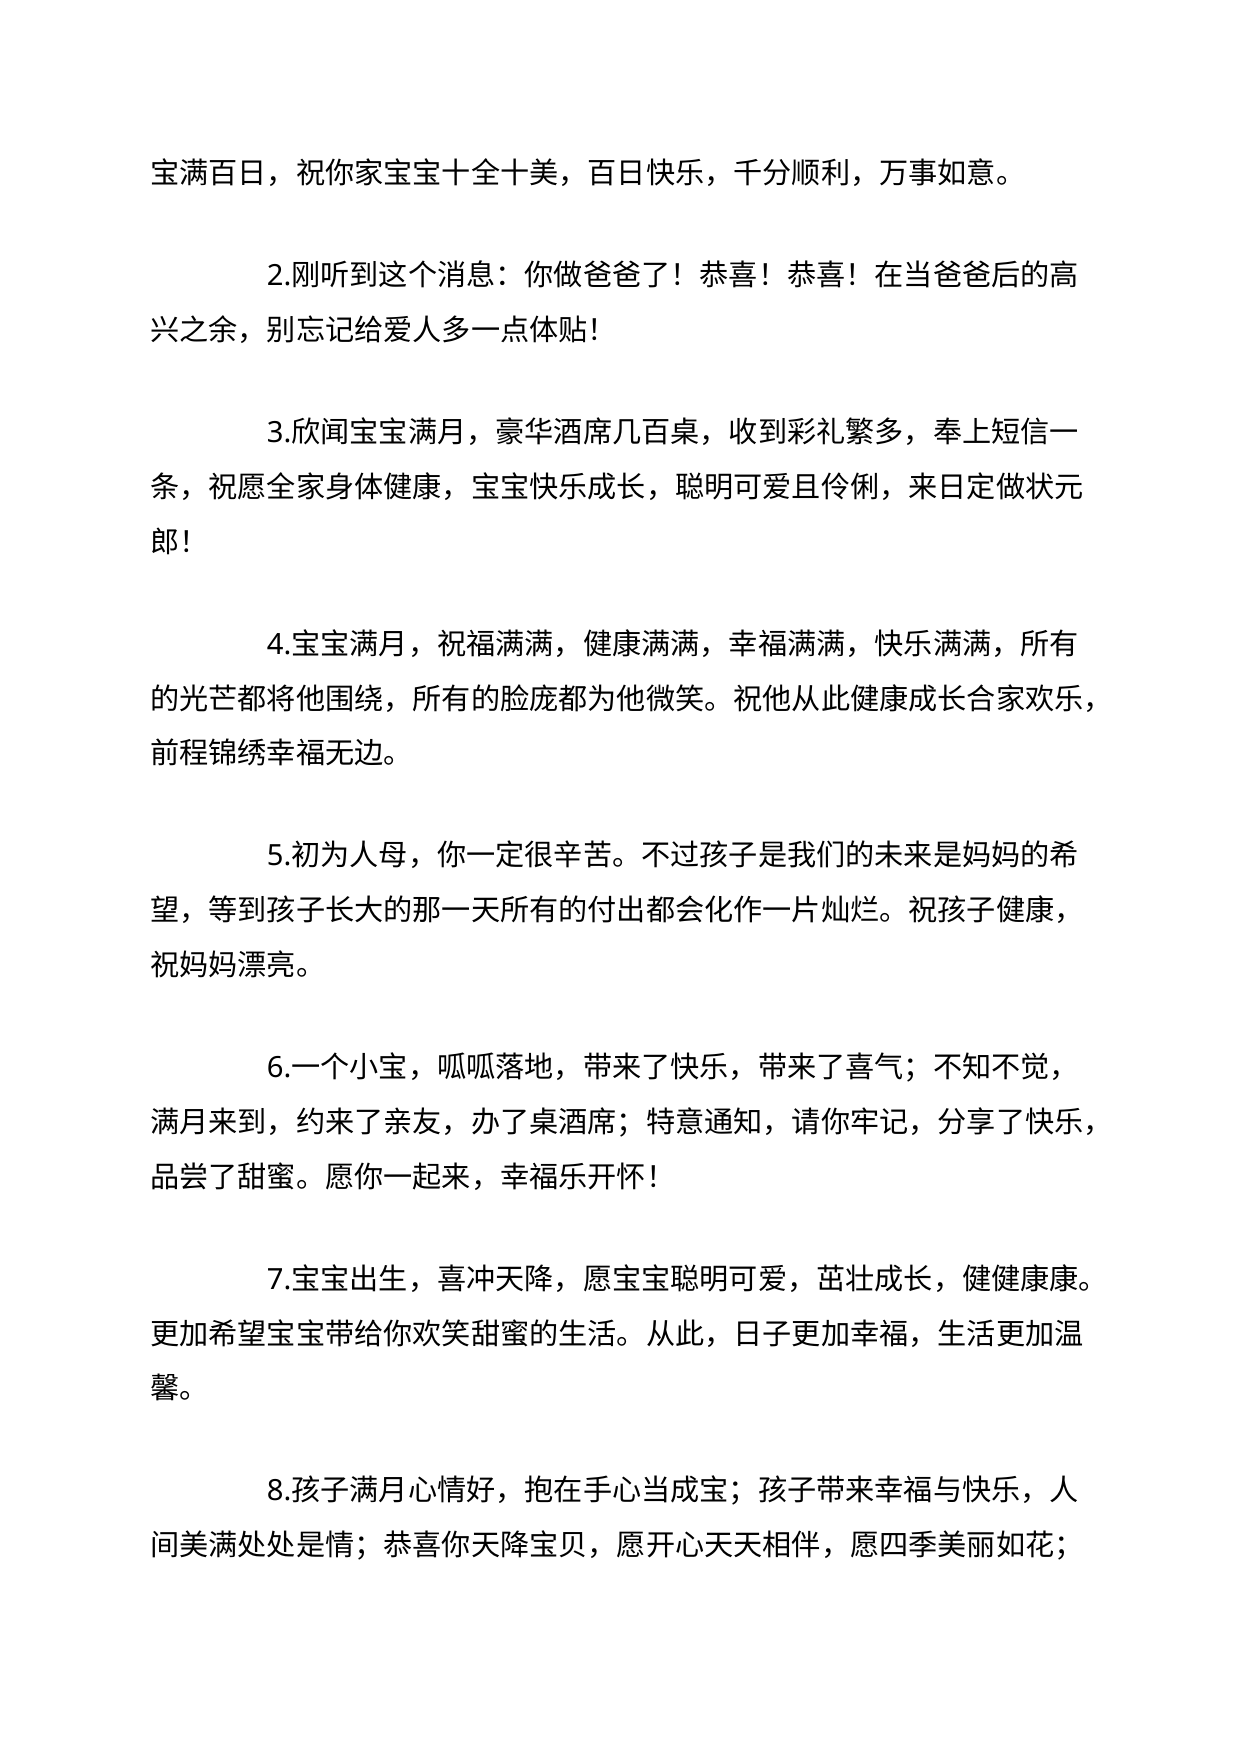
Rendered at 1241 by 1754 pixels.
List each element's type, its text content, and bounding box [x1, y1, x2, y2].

text 6.一个小宝，呱呱落地，带来了快乐，带来了喜气；不知不觉，满月来到，约来了亲友，办了桌酒席；特意通知，请你牢记，分享了快乐，品尝了甜蜜。愿你一起来，幸福乐开怀！ [150, 1043, 1090, 1196]
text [150, 150, 1090, 192]
text 5.初为人母，你一定很辛苦。不过孩子是我们的未来是妈妈的希望，等到孩子长大的那一天所有的付出都会化作一片灿烂。祝孩子健康，祝妈妈漂亮。 [150, 832, 1090, 984]
text 4.宝宝满月，祝福满满，健康满满，幸福满满，快乐满满，所有的光芒都将他围绕，所有的脸庞都为他微笑。祝他从此健康成长合家欢乐，前程锦绣幸福无边。 [150, 620, 1090, 772]
text 7.宝宝出生，喜冲天降，愿宝宝聪明可爱，茁壮成长，健健康康。更加希望宝宝带给你欢笑甜蜜的生活。从此，日子更加幸福，生活更加温馨。 [150, 1255, 1090, 1407]
text 3.欣闻宝宝满月，豪华酒席几百桌，收到彩礼繁多，奉上短信一条，祝愿全家身体健康，宝宝快乐成长，聪明可爱且伶俐，来日定做状元郎！ [150, 408, 1090, 561]
text 2.刚听到这个消息：你做爸爸了！恭喜！恭喜！在当爸爸后的高兴之余，别忘记给爱人多一点体贴！ [150, 252, 1090, 349]
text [150, 1467, 1090, 1564]
